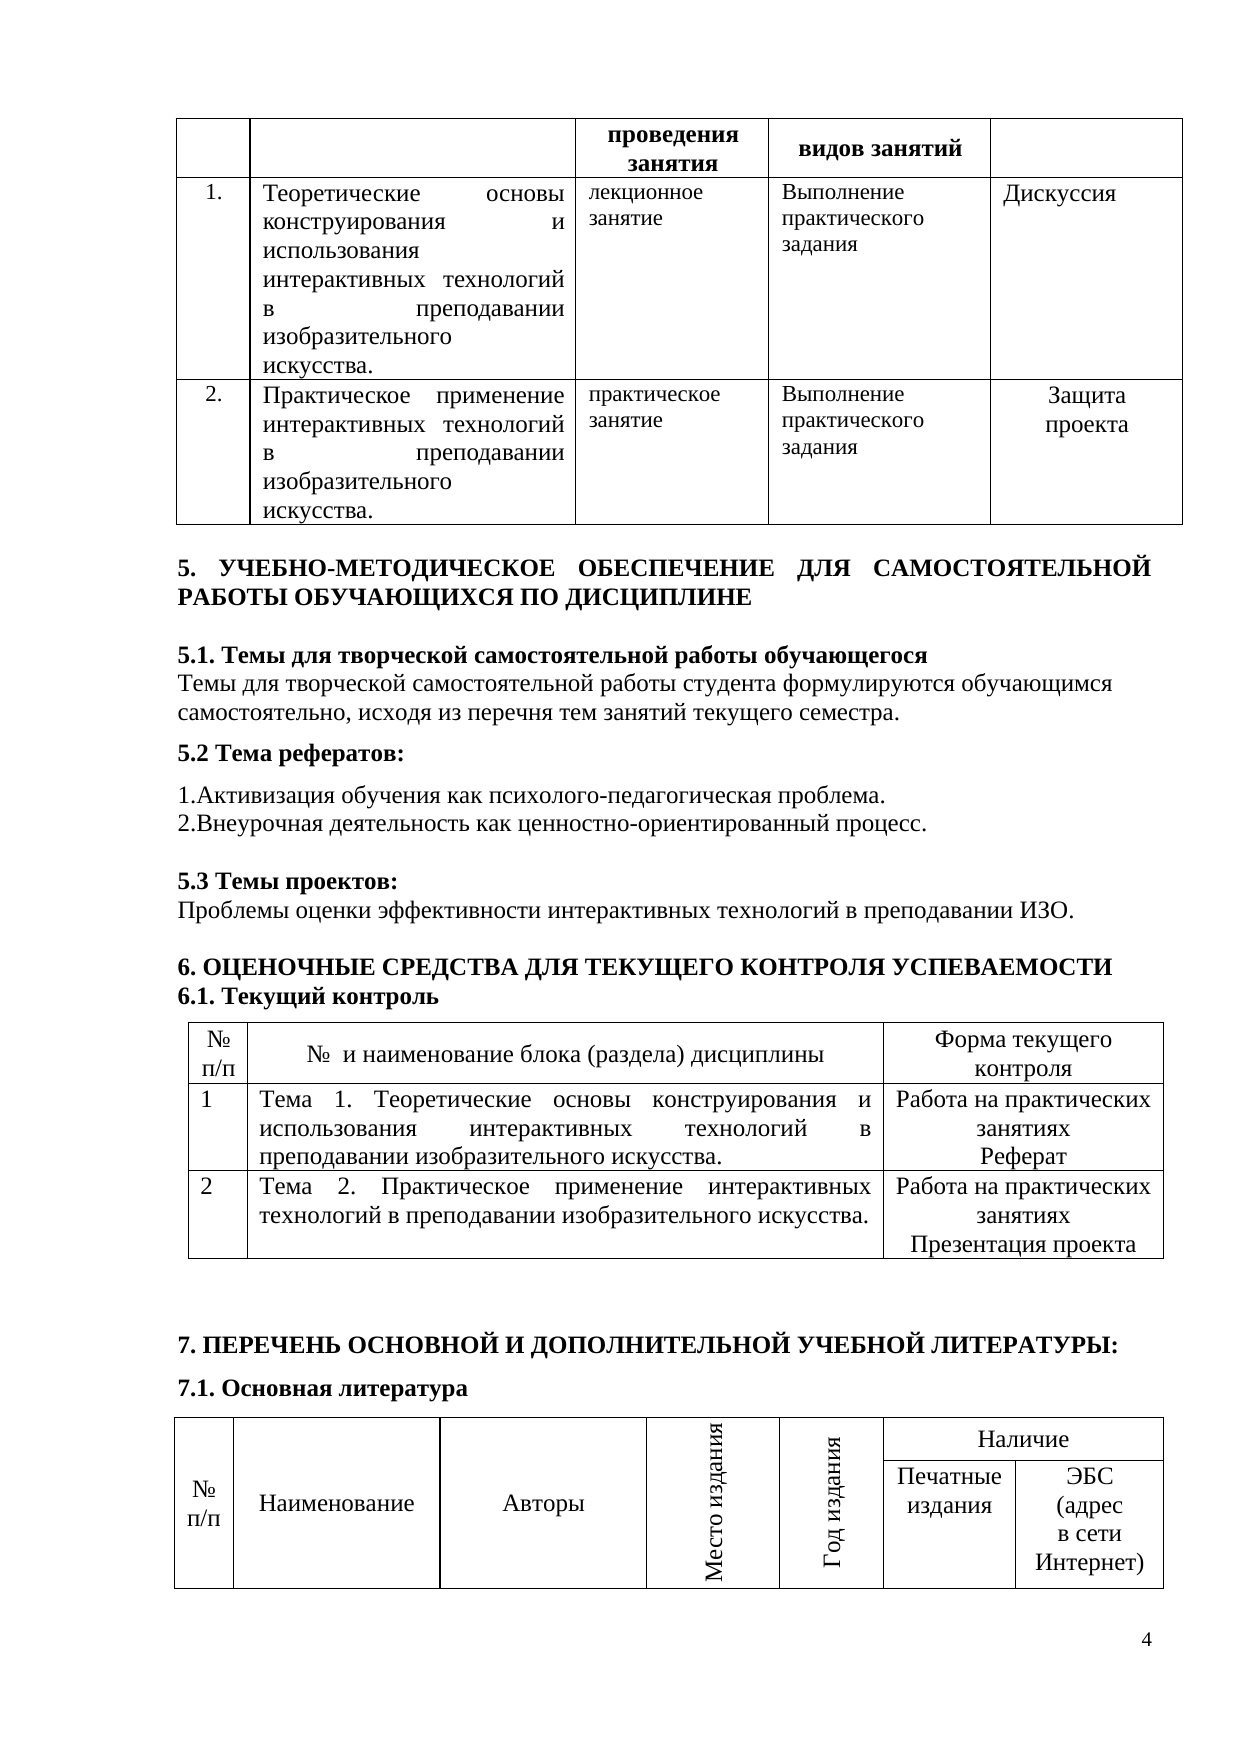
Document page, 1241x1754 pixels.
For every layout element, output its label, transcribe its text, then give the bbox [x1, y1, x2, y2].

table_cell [769, 119, 990, 177]
text 2.Внеурочная деятельность как ценностно-ориентированный процесс. [177, 808, 1152, 837]
table_header Авторы [441, 1418, 646, 1587]
table_cell Практическое применение интерактивных технологий в преподавании изобразительного искусства. [251, 380, 575, 524]
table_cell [576, 119, 768, 177]
text 1.Активизация обучения как психолого-педагогическая проблема. [177, 780, 1152, 808]
table_cell Тема 2. Практическое применение интерактивных технологий в преподавании изобразительного искусства. [248, 1171, 883, 1257]
table_header № и наименование блока (раздела) дисциплины [248, 1023, 883, 1083]
table_cell [991, 119, 1182, 177]
table_cell 1. [177, 178, 249, 379]
text 5. Учебно-методическое обеспечение для самостоятельной работы обучающихся по дисциплине [177, 553, 1152, 611]
table_cell 1 [189, 1084, 247, 1170]
table_cell лекционное занятие [576, 178, 768, 379]
text 7. ПЕРЕЧЕНЬ ОСНОВНОЙ И ДОПОЛНИТЕЛЬНОЙ УЧЕБНОЙ ЛИТЕРАТУРЫ: [177, 1330, 1152, 1359]
text Проблемы оценки эффективности интерактивных технологий в преподавании ИЗО. [177, 895, 1152, 923]
table_header Год издания [780, 1418, 883, 1587]
text 5.1. Темы для творческой самостоятельной работы обучающегося [177, 640, 1152, 668]
text 7.1. Основная литература [177, 1373, 1152, 1402]
table_cell Выполнение практического задания [769, 380, 990, 524]
table_cell Работа на практических занятиях Реферат [884, 1084, 1163, 1170]
text 6. Оценочные средства для текущего контроля успеваемости [177, 952, 1152, 981]
table_cell Тема 1. Теоретические основы конструирования и использования интерактивных технологий в преподавании изобразительного искусства. [248, 1084, 883, 1170]
table_cell Дискуссия [991, 178, 1182, 379]
table_cell 2 [189, 1171, 247, 1257]
text 5.3 Темы проектов: [177, 866, 1152, 895]
table_cell Теоретические основы конструирования и использования интерактивных технологий в преподавании изобразительного искусства. [251, 178, 575, 379]
table_header № п/п [175, 1418, 233, 1587]
table_cell Работа на практических занятиях Презентация проекта [884, 1171, 1163, 1257]
table_header Место издания [647, 1418, 779, 1587]
table_header Форма текущего контроля [884, 1023, 1163, 1083]
table_header № п/п [189, 1023, 247, 1083]
text 6.1. Текущий контроль [177, 981, 1152, 1010]
table_cell Защита проекта [991, 380, 1182, 524]
table_cell ЭБС (адрес в сети Интернет) [1016, 1461, 1163, 1587]
table_cell практическое занятие [576, 380, 768, 524]
text Темы для творческой самостоятельной работы студента формулируются обучающимся самостоятельно, исходя из перечня тем занятий текущего семестра. [177, 668, 1152, 726]
text 5.2 Тема рефератов: [177, 738, 1152, 767]
table_header Наименование [234, 1418, 439, 1587]
table_cell 2. [177, 380, 249, 524]
table_cell Выполнение практического задания [769, 178, 990, 379]
table_cell Печатные издания [884, 1461, 1015, 1587]
table_header Наличие [884, 1418, 1163, 1460]
